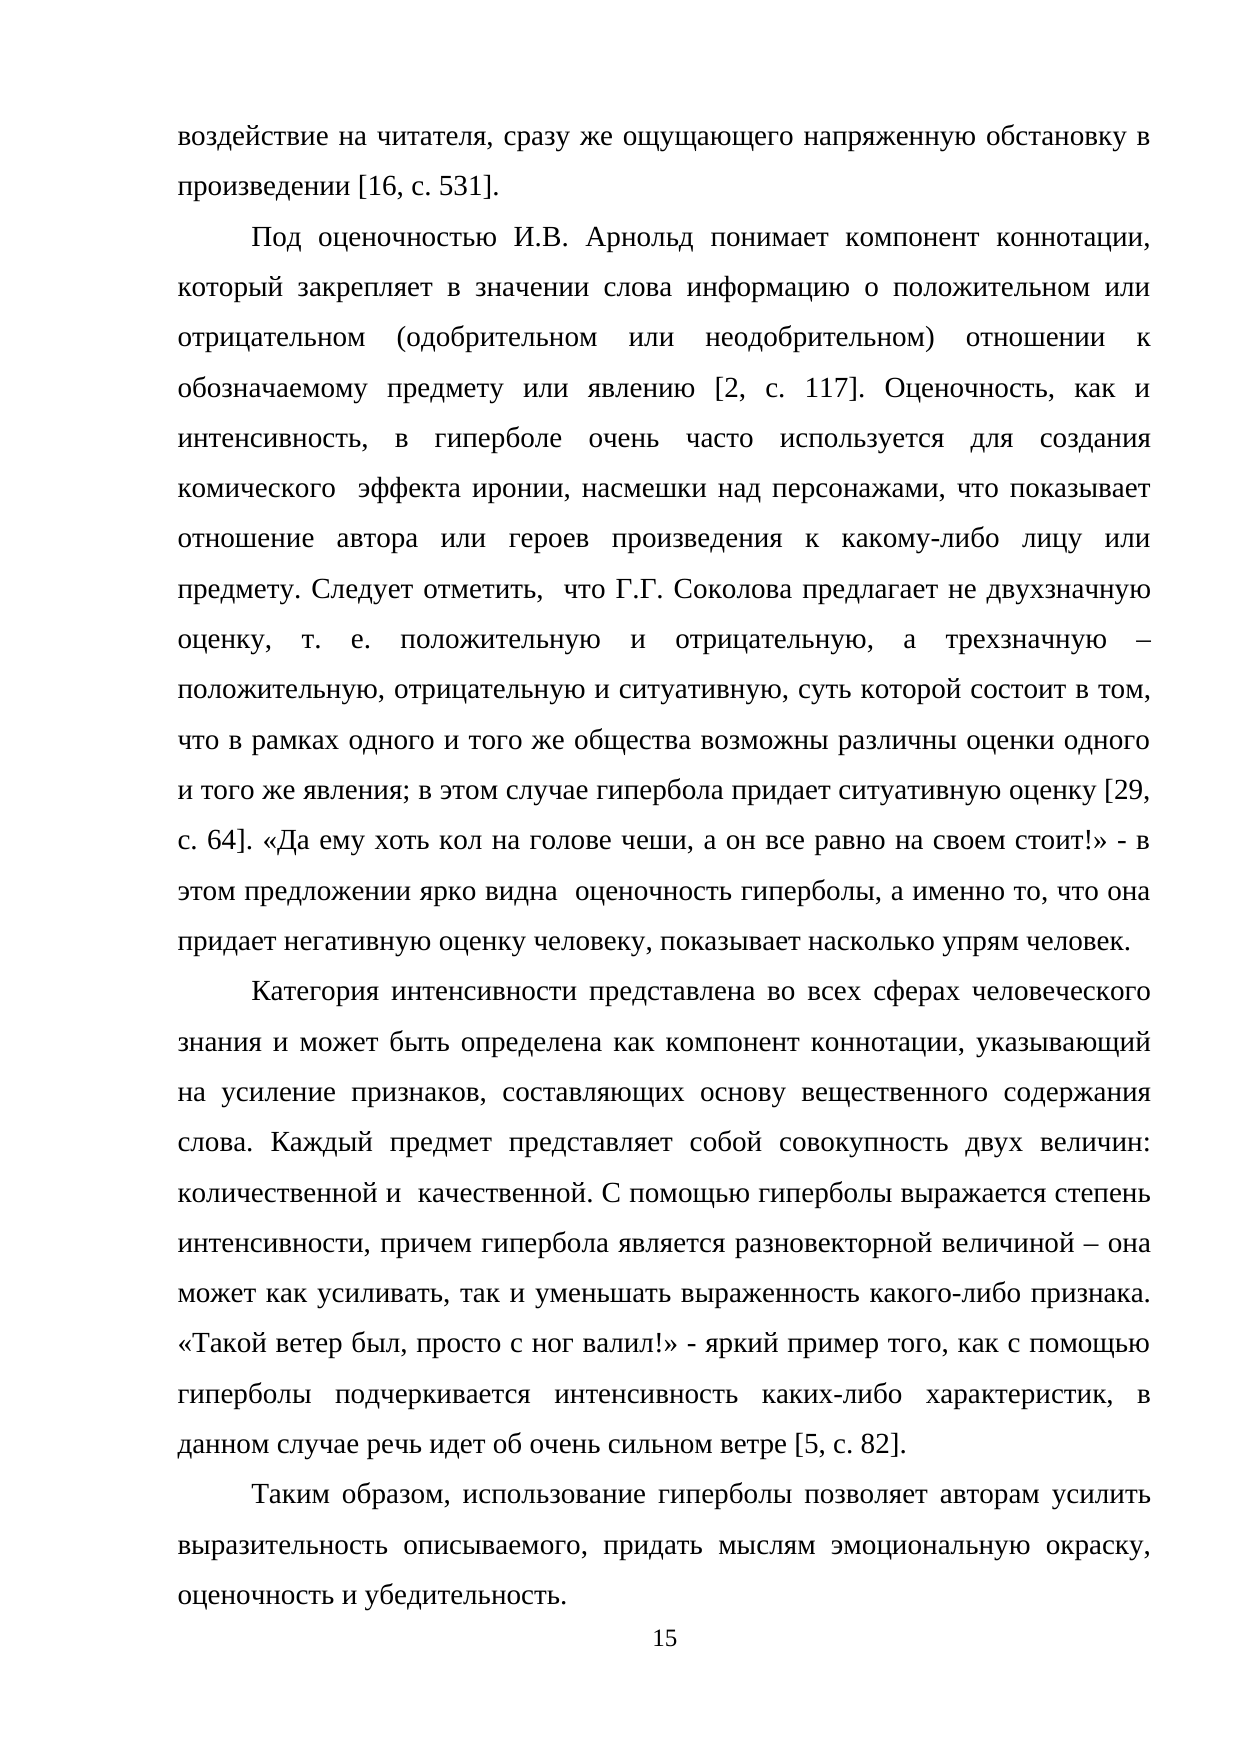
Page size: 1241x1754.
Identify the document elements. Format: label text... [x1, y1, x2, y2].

text Под оценочностью И.В. Арнольд понимает компонент коннотации, который закрепляет в значении слова информацию о положительном или отрицательном (одобрительном или неодобрительном) отношении к обозначаемому предмету или явлению [2, с. 117]. Оценочность, как и интенсивность, в гиперболе очень часто используется для создания комического эффекта иронии, насмешки над персонажами, что показывает отношение автора или героев произведения к какому-либо лицу или предмету. Следует отметить, что Г.Г. Соколова предлагает не двухзначную оценку, т. е. положительную и отрицательную, а трехзначную – положительную, отрицательную и ситуативную, суть которой состоит в том, что в рамках одного и того же общества возможны различны оценки одного и того же явления; в этом случае гипербола придает ситуативную оценку [29, с. 64]. «Да ему хоть кол на голове чеши, а он все равно на своем стоит!» - в этом предложении ярко видна оценочность гиперболы, а именно то, что она придает негативную оценку человеку, показывает насколько упрям человек. [177, 219, 1152, 957]
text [177, 118, 1152, 202]
text Таким образом, использование гиперболы позволяет авторам усилить выразительность описываемого, придать мыслям эмоциональную окраску, оценочность и убедительность. [177, 1477, 1152, 1611]
text Категория интенсивности представлена во всех сферах человеческого знания и может быть определена как компонент коннотации, указывающий на усиление признаков, составляющих основу вещественного содержания слова. Каждый предмет представляет собой совокупность двух величин: количественной и качественной. С помощью гиперболы выражается степень интенсивности, причем гипербола является разновекторной величиной – она может как усиливать, так и уменьшать выраженность какого-либо признака. «Такой ветер был, просто с ног валил!» - яркий пример того, как с помощью гиперболы подчеркивается интенсивность каких-либо характеристик, в данном случае речь идет об очень сильном ветре [5, с. 82]. [177, 973, 1152, 1460]
